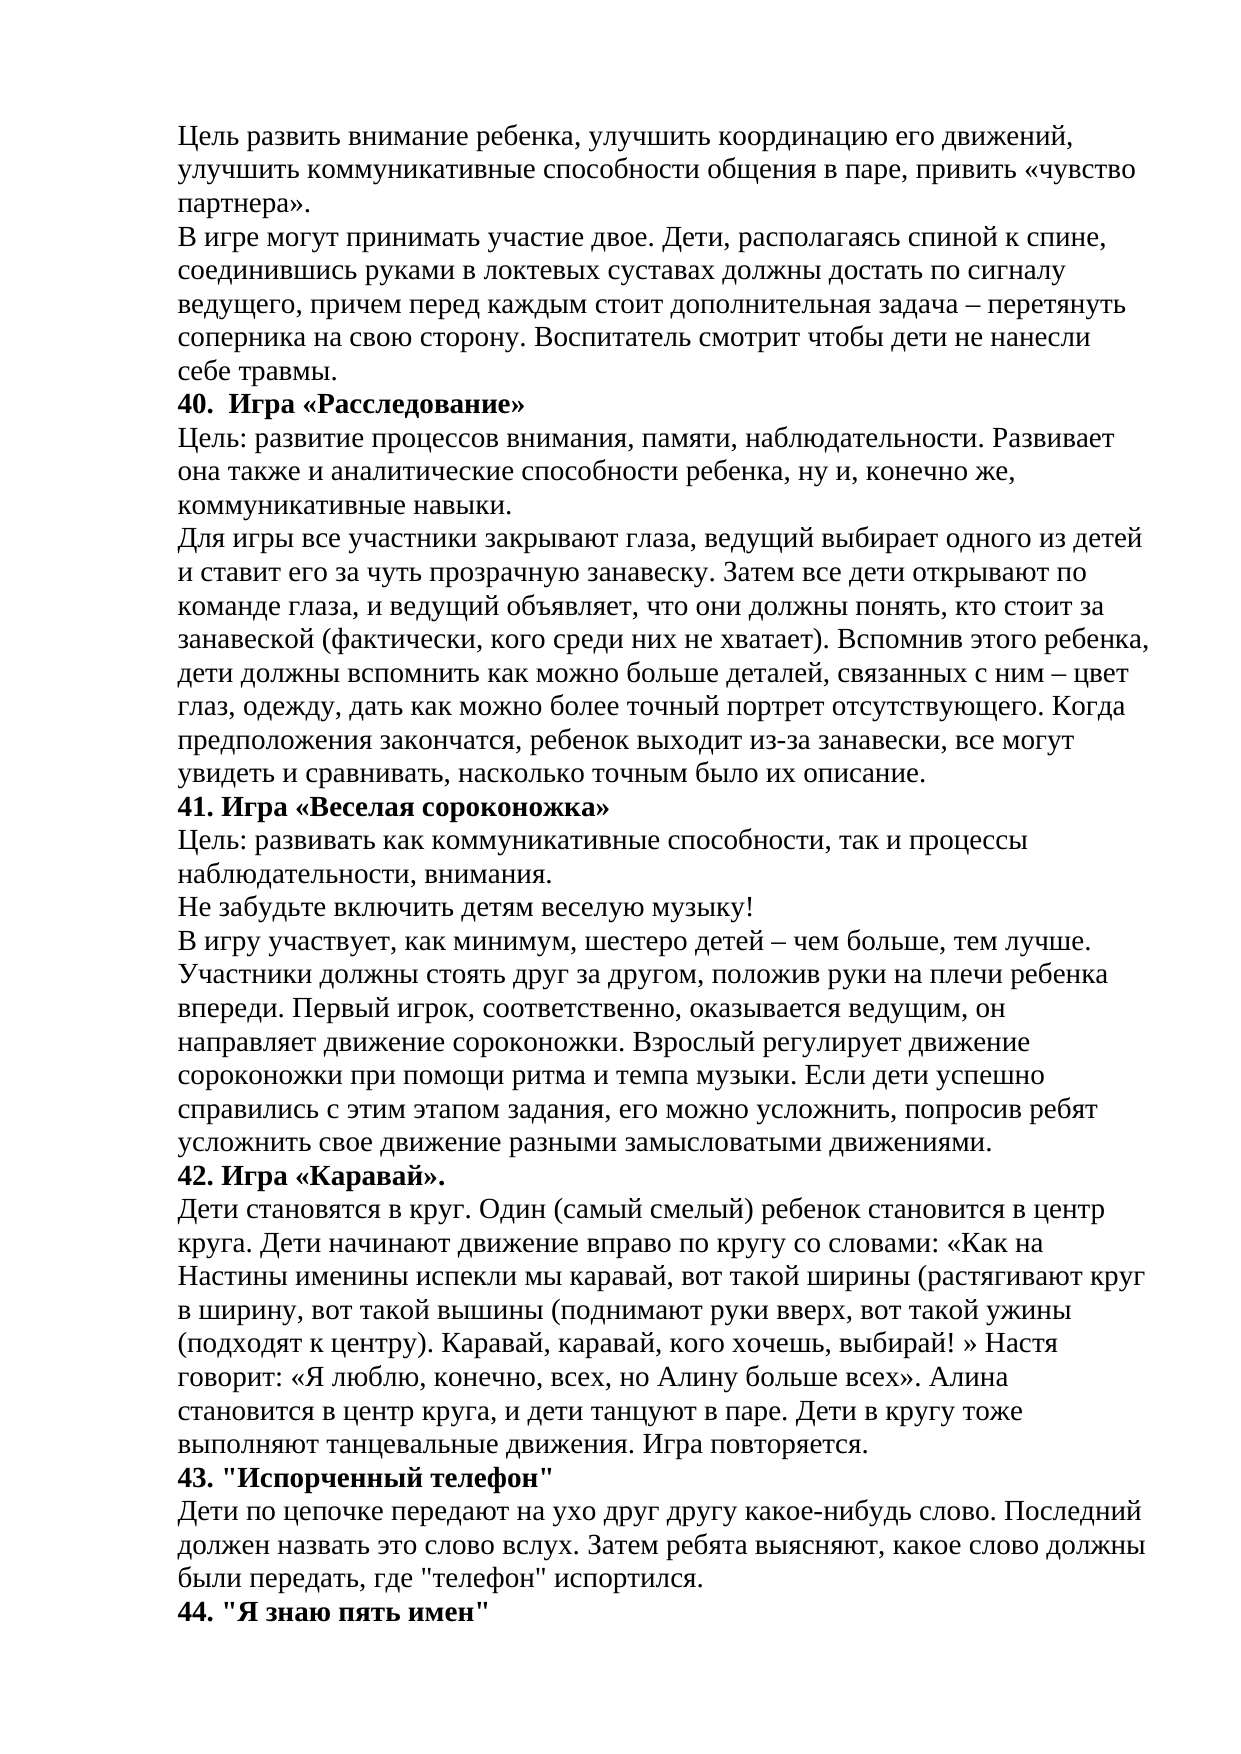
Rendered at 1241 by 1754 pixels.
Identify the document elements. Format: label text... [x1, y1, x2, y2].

text Цель: развитие процессов внимания, памяти, наблюдательности. Развивает она также и аналитические способности ребенка, ну и, конечно же, коммуникативные навыки. [177, 420, 1152, 521]
text Не забудьте включить детям веселую музыку! [177, 889, 1152, 923]
text В игру участвует, как минимум, шестеро детей – чем больше, тем лучше. Участники должны стоять друг за другом, положив руки на плечи ребенка впереди. Первый игрок, соответственно, оказывается ведущим, он направляет движение сороконожки. Взрослый регулирует движение сороконожки при помощи ритма и темпа музыки. Если дети успешно справились с этим этапом задания, его можно усложнить, попросив ребят усложнить свое движение разными замысловатыми движениями. [177, 923, 1152, 1158]
text Цель развить внимание ребенка, улучшить координацию его движений, улучшить коммуникативные способности общения в паре, привить «чувство партнера». [177, 118, 1152, 219]
text 42. Игра «Каравай». [177, 1158, 1152, 1191]
text В игре могут принимать участие двое. Дети, располагаясь спиной к спине, соединившись руками в локтевых суставах должны достать по сигналу ведущего, причем перед каждым стоит дополнительная задача – перетянуть соперника на свою сторону. Воспитатель смотрит чтобы дети не нанесли себе травмы. [177, 219, 1152, 386]
text Для игры все участники закрывают глаза, ведущий выбирает одного из детей и ставит его за чуть прозрачную занавеску. Затем все дети открывают по команде глаза, и ведущий объявляет, что они должны понять, кто стоит за занавеской (фактически, кого среди них не хватает). Вспомнив этого ребенка, дети должны вспомнить как можно больше деталей, связанных с ним – цвет глаз, одежду, дать как можно более точный портрет отсутствующего. Когда предположения закончатся, ребенок выходит из-за занавески, все могут увидеть и сравнивать, насколько точным было их описание. [177, 521, 1152, 789]
text Дети становятся в круг. Один (самый смелый) ребенок становится в центр круга. Дети начинают движение вправо по кругу со словами: «Как на Настины именины испекли мы каравай, вот такой ширины (растягивают круг в ширину, вот такой вышины (поднимают руки вверх, вот такой ужины (подходят к центру). Каравай, каравай, кого хочешь, выбирай! » Настя говорит: «Я люблю, конечно, всех, но Алину больше всех». Алина становится в центр круга, и дети танцуют в паре. Дети в кругу тоже выполняют танцевальные движения. Игра повторяется. [177, 1191, 1152, 1460]
text 44. "Я знаю пять имен" [177, 1594, 1152, 1627]
text 40. Игра «Расследование» [177, 386, 1152, 420]
text Дети по цепочке передают на ухо друг другу какое-нибудь слово. Последний должен назвать это слово вслух. Затем ребята выясняют, какое слово должны были передать, где "телефон" испортился. [177, 1493, 1152, 1594]
text 41. Игра «Веселая сороконожка» [177, 789, 1152, 822]
text 43. "Испорченный телефон" [177, 1460, 1152, 1493]
text Цель: развивать как коммуникативные способности, так и процессы наблюдательности, внимания. [177, 822, 1152, 889]
